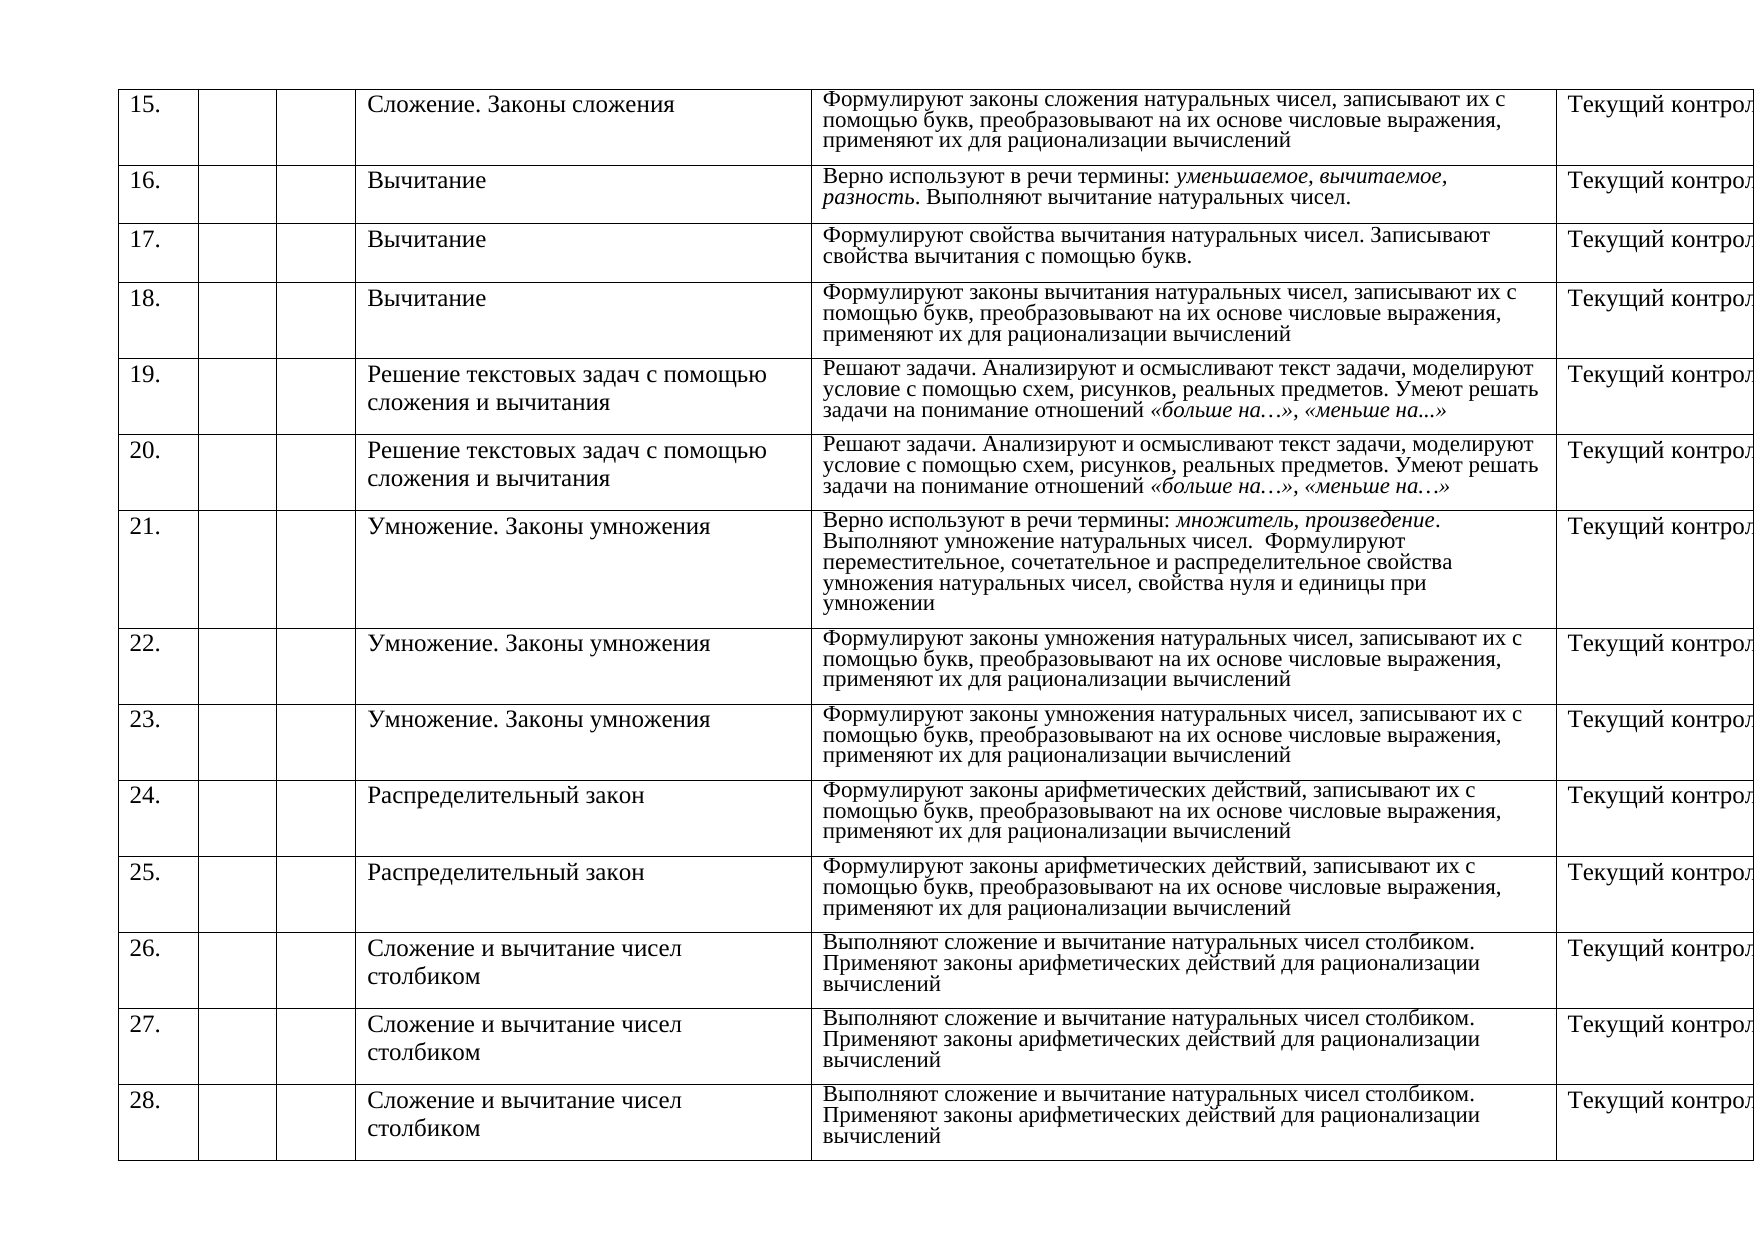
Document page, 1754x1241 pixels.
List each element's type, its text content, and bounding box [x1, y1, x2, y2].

table_cell Текущий контроль [1557, 933, 1753, 1008]
table_cell Решают задачи. Анализируют и осмысливают текст задачи, моделируют условие с помощью схем, рисунков, реальных предметов. Умеют решать задачи на понимание отношений «больше на…», «меньше на…» [812, 435, 1556, 510]
table_cell [199, 705, 276, 779]
table_cell [277, 857, 355, 932]
table_cell Решение текстовых задач с помощью сложения и вычитания [356, 359, 811, 434]
table_cell [119, 435, 198, 510]
table_cell [199, 359, 276, 434]
table_cell Формулируют законы сложения натуральных чисел, записывают их с помощью букв, преобразовывают на их основе числовые выражения, применяют их для рационализации вычислений [812, 90, 1556, 164]
table_cell Текущий контроль [1557, 90, 1753, 164]
table_cell [277, 705, 355, 779]
table_cell Текущий контроль [1557, 283, 1753, 358]
table_cell [277, 359, 355, 434]
table_cell [277, 1085, 355, 1160]
table_cell [119, 705, 198, 779]
table_cell [199, 857, 276, 932]
table_cell [199, 90, 276, 164]
table_cell Сложение и вычитание чисел столбиком [356, 933, 811, 1008]
table_cell [277, 781, 355, 856]
table_cell [119, 224, 198, 282]
table_cell [119, 283, 198, 358]
table_cell Вычитание [356, 283, 811, 358]
table_cell Формулируют законы умножения натуральных чисел, записывают их с помощью букв, преобразовывают на их основе числовые выражения, применяют их для рационализации вычислений [812, 629, 1556, 703]
table_cell [119, 511, 198, 627]
table_cell [199, 629, 276, 703]
table_cell Текущий контроль [1557, 1085, 1753, 1160]
table_cell [277, 1009, 355, 1084]
table_cell Формулируют свойства вычитания натуральных чисел. Записывают свойства вычитания с помощью букв. [812, 224, 1556, 282]
table_cell Выполняют сложение и вычитание натуральных чисел столбиком. Применяют законы арифметических действий для рационализации вычислений [812, 933, 1556, 1008]
table_cell [277, 933, 355, 1008]
table_cell [119, 933, 198, 1008]
table_cell [199, 1009, 276, 1084]
table_cell Текущий контроль [1557, 435, 1753, 510]
table_cell Сложение и вычитание чисел столбиком [356, 1009, 811, 1084]
table_cell Формулируют законы арифметических действий, записывают их с помощью букв, преобразовывают на их основе числовые выражения, применяют их для рационализации вычислений [812, 781, 1556, 856]
table_cell [119, 781, 198, 856]
table_cell Вычитание [356, 224, 811, 282]
table_cell Решают задачи. Анализируют и осмысливают текст задачи, моделируют условие с помощью схем, рисунков, реальных предметов. Умеют решать задачи на понимание отношений «больше на…», «меньше на...» [812, 359, 1556, 434]
table_cell Текущий контроль [1557, 629, 1753, 703]
table_cell [119, 166, 198, 223]
table_cell [277, 90, 355, 164]
table_cell Выполняют сложение и вычитание натуральных чисел столбиком. Применяют законы арифметических действий для рационализации вычислений [812, 1085, 1556, 1160]
table_cell Формулируют законы умножения натуральных чисел, записывают их с помощью букв, преобразовывают на их основе числовые выражения, применяют их для рационализации вычислений [812, 705, 1556, 779]
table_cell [356, 90, 811, 164]
table_cell [277, 629, 355, 703]
table_cell Формулируют законы арифметических действий, записывают их с помощью букв, преобразовывают на их основе числовые выражения, применяют их для рационализации вычислений [812, 857, 1556, 932]
table_cell [277, 435, 355, 510]
table_cell [199, 224, 276, 282]
table_cell [119, 359, 198, 434]
table_cell Текущий контроль [1557, 166, 1753, 223]
table_cell [199, 933, 276, 1008]
table_cell Умножение. Законы умножения [356, 629, 811, 703]
table_cell [119, 857, 198, 932]
table_cell Выполняют сложение и вычитание натуральных чисел столбиком. Применяют законы арифметических действий для рационализации вычислений [812, 1009, 1556, 1084]
table_cell Верно используют в речи термины: уменьшаемое, вычитаемое, разность. Выполняют вычитание натуральных чисел. [812, 166, 1556, 223]
table_cell [277, 166, 355, 223]
table_cell [277, 283, 355, 358]
table_cell [199, 1085, 276, 1160]
table_cell Умножение. Законы умножения [356, 705, 811, 779]
table_cell [199, 283, 276, 358]
table_cell Текущий контроль [1557, 857, 1753, 932]
table_cell [119, 90, 198, 164]
table_cell Решение текстовых задач с помощью сложения и вычитания [356, 435, 811, 510]
table_cell Формулируют законы вычитания натуральных чисел, записывают их с помощью букв, преобразовывают на их основе числовые выражения, применяют их для рационализации вычислений [812, 283, 1556, 358]
table_cell Распределительный закон [356, 857, 811, 932]
table_cell [199, 781, 276, 856]
table_cell [119, 1009, 198, 1084]
table_cell [199, 435, 276, 510]
table_cell Умножение. Законы умножения [356, 511, 811, 627]
table_cell [277, 511, 355, 627]
table_cell Сложение и вычитание чисел столбиком [356, 1085, 811, 1160]
table_cell [199, 511, 276, 627]
table_cell Текущий контроль [1557, 1009, 1753, 1084]
table_cell [277, 224, 355, 282]
table_cell Текущий контроль [1557, 511, 1753, 627]
table_cell Распределительный закон [356, 781, 811, 856]
table_cell Текущий контроль [1557, 781, 1753, 856]
table_cell Текущий контроль [1557, 224, 1753, 282]
table_cell Текущий контроль [1557, 359, 1753, 434]
table_cell Вычитание [356, 166, 811, 223]
table_cell Верно используют в речи термины: множитель, произведение. Выполняют умножение натуральных чисел. Формулируют переместительное, сочетательное и распределительное свойства умножения натуральных чисел, свойства нуля и единицы при умножении [812, 511, 1556, 627]
table_cell [119, 1085, 198, 1160]
table_cell [199, 166, 276, 223]
table_cell Текущий контроль [1557, 705, 1753, 779]
table_cell [119, 629, 198, 703]
